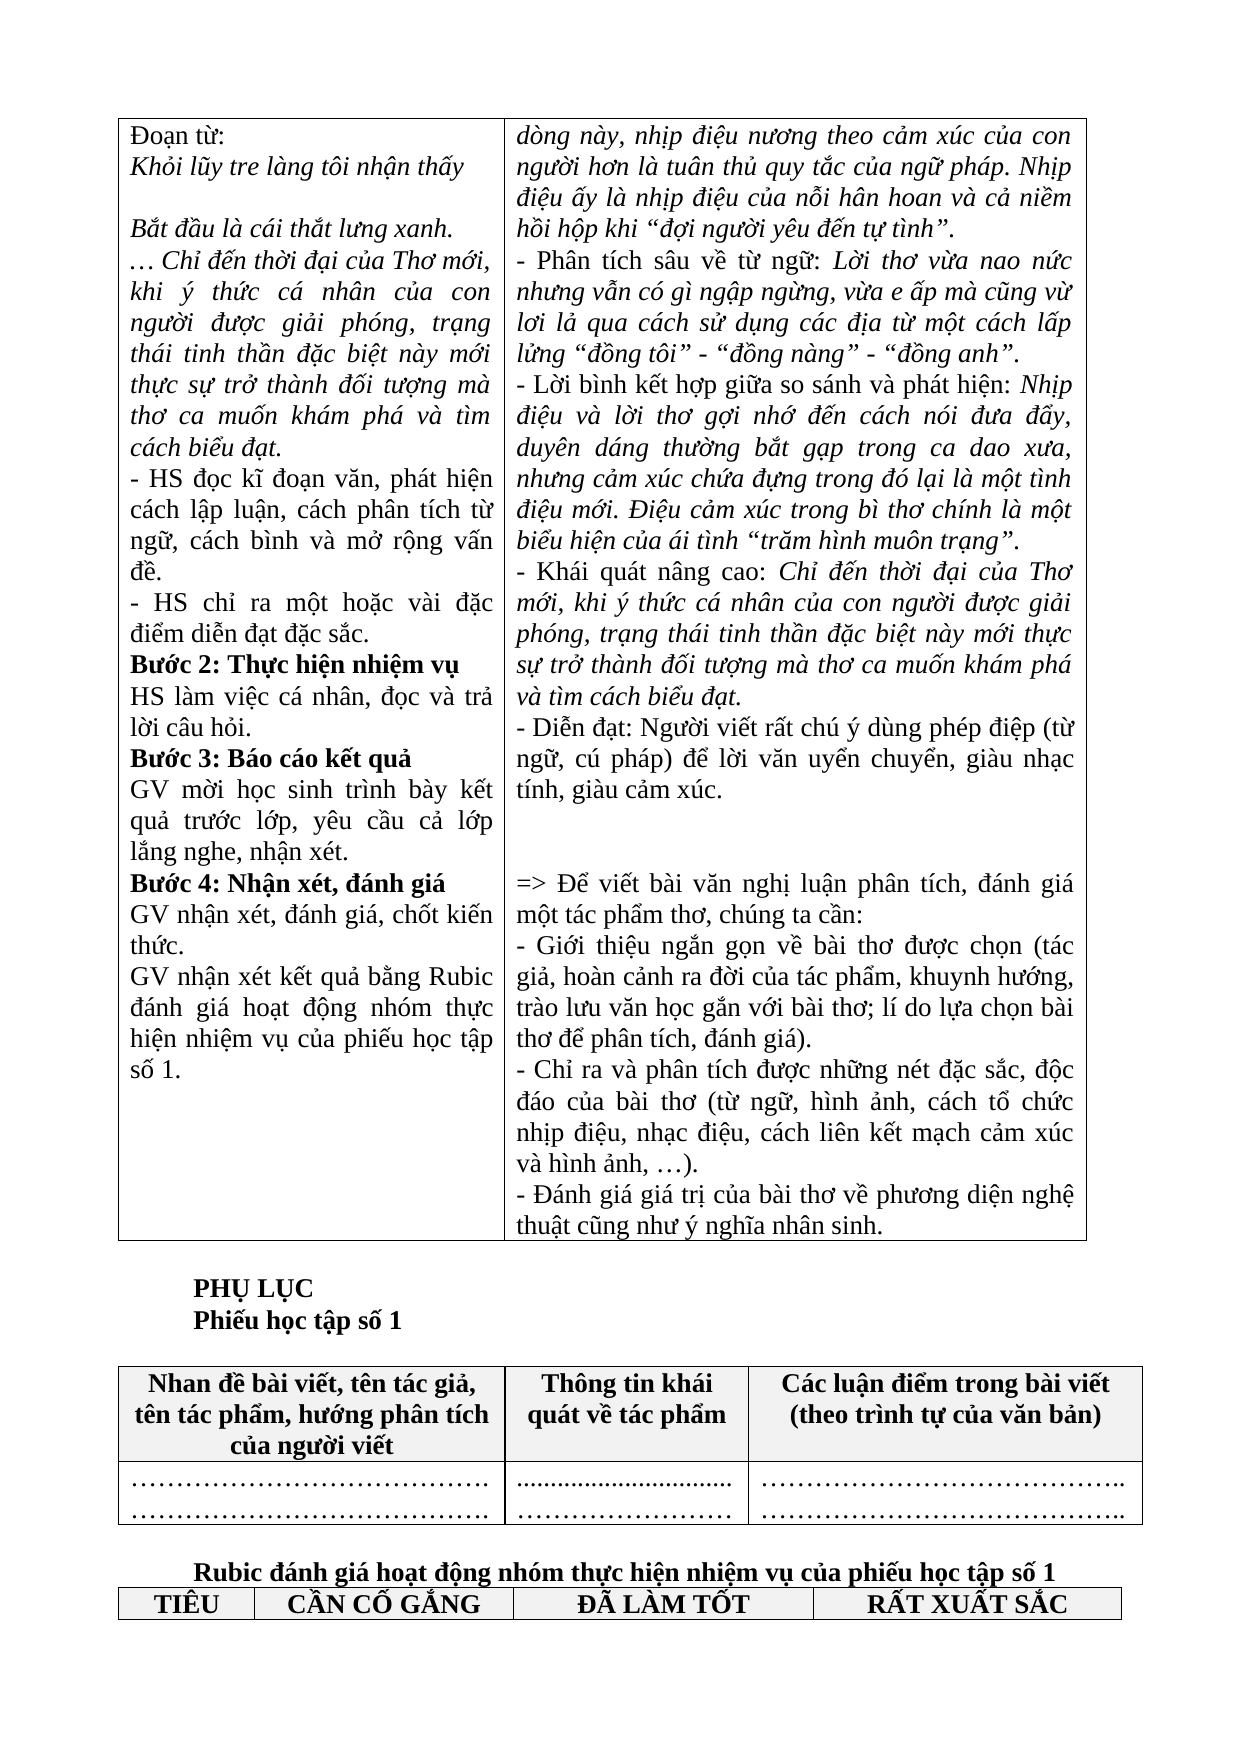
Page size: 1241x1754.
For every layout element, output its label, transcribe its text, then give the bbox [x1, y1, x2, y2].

table_header Thông tin khái quát về tác phẩm [506, 1367, 748, 1461]
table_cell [119, 119, 504, 1240]
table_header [814, 1588, 1121, 1619]
text Phiếu học tập số 1 [118, 1304, 1122, 1335]
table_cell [505, 119, 1086, 1240]
text PHỤ LỤC [118, 1273, 1122, 1304]
table_header Nhan đề bài viết, tên tác giả, tên tác phẩm, hướng phân tích của người viết [119, 1367, 504, 1461]
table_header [255, 1588, 513, 1619]
table_header TIÊU CHÍ [119, 1588, 254, 1619]
table_cell ………………………………….. ………………………………….. [749, 1462, 1142, 1524]
table_header Các luận điểm trong bài viết (theo trình tự của văn bản) [749, 1367, 1142, 1461]
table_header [514, 1588, 813, 1619]
table_cell ................................ …………………… [506, 1462, 748, 1524]
text Rubic đánh giá hoạt động nhóm thực hiện nhiệm vụ của phiếu học tập số 1 [118, 1556, 1122, 1587]
table_cell …………………………………. …………………………………. [119, 1462, 504, 1524]
